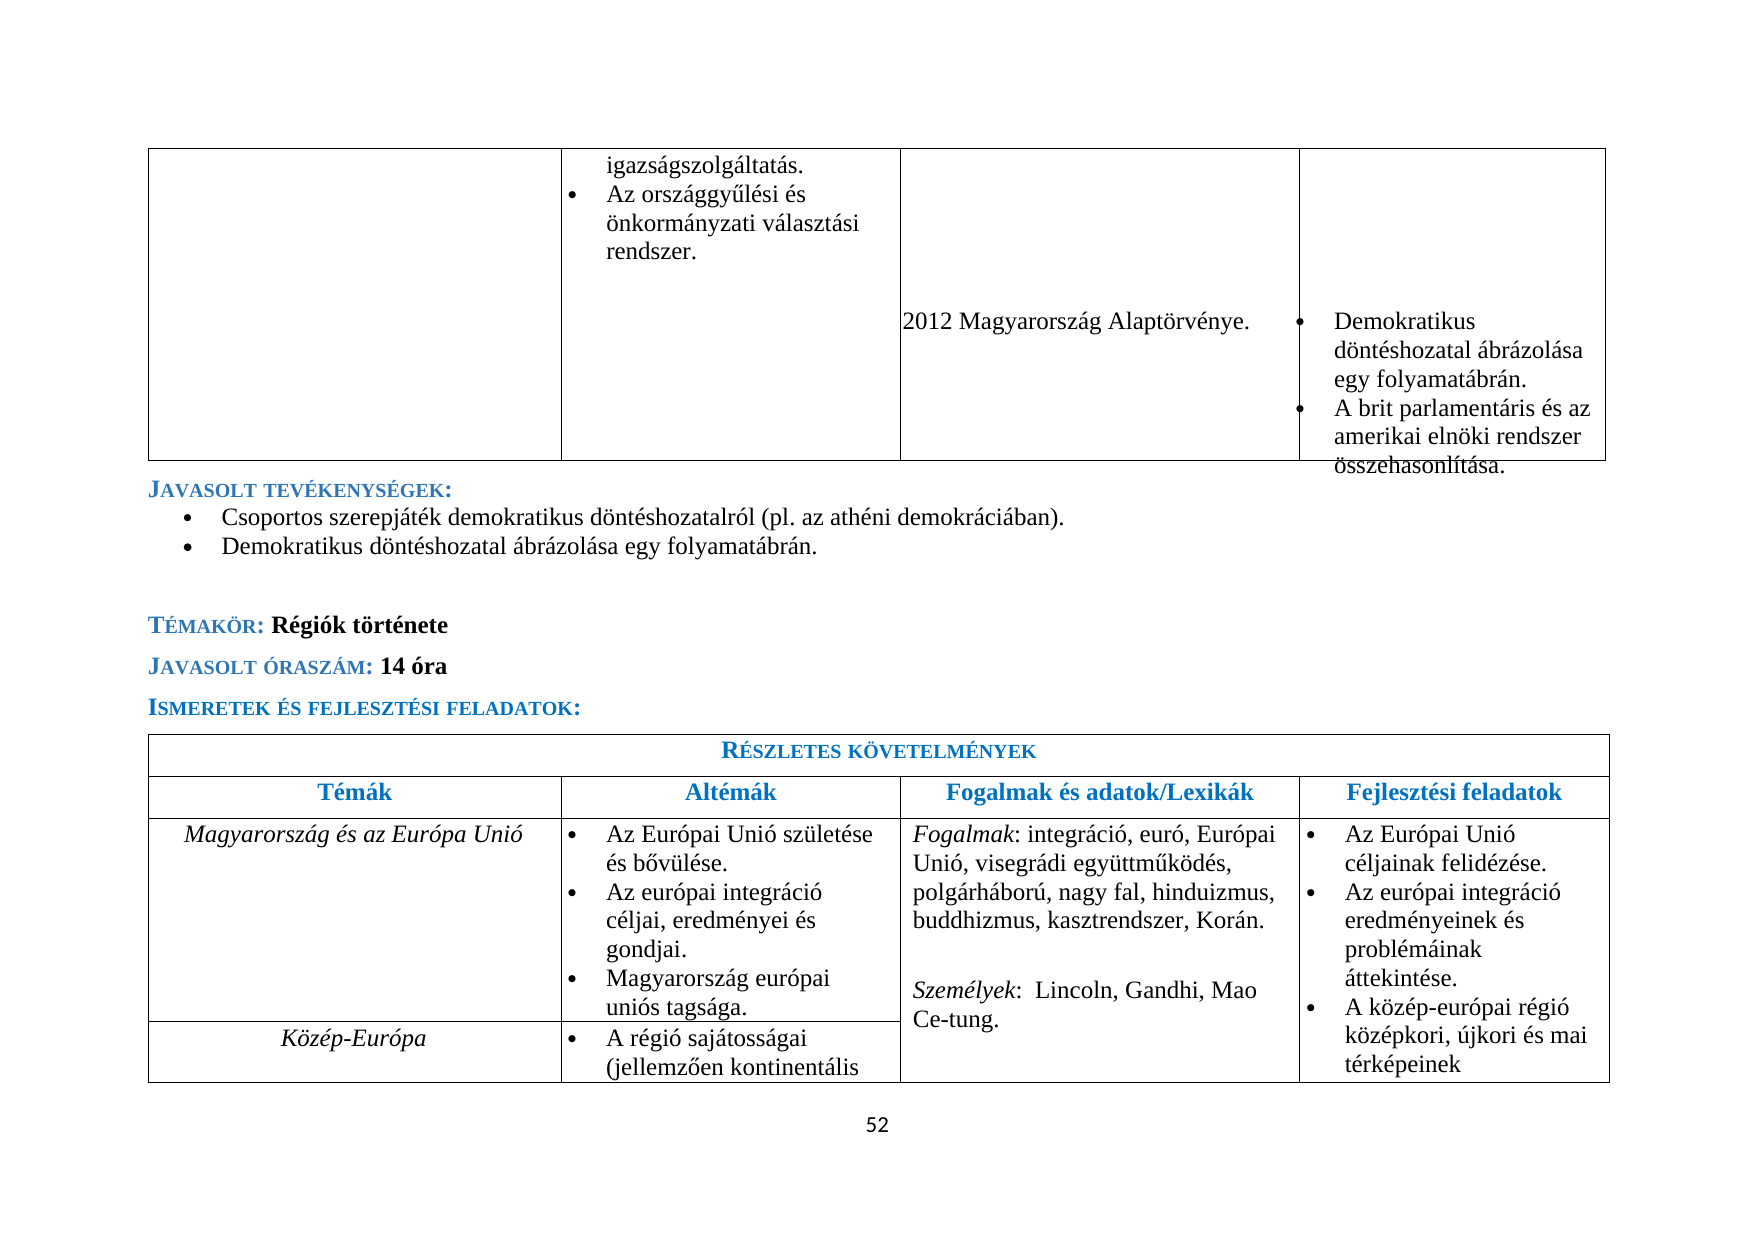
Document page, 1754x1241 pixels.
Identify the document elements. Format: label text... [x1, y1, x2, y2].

table_cell Az Európai Unió születése és bővülése. Az európai integráció céljai, eredményei és gondjai. Magyarország európai uniós tagsága. [562, 819, 900, 1021]
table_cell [149, 149, 561, 460]
table_cell Témák [149, 777, 561, 818]
list Demokratikus döntéshozatal ábrázolása egy folyamatábrán. [184, 531, 1606, 560]
list Csoportos szerepjáték demokratikus döntéshozatalról (pl. az athéni demokráciában). [184, 502, 1614, 531]
text Javasolt óraszám: 14 óra [148, 651, 1606, 680]
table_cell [562, 149, 900, 460]
table_cell Fogalmak: integráció, euró, Európai Unió, visegrádi együttműködés, polgárháború, nagy fal, hinduizmus, buddhizmus, kasztrendszer, Korán. Személyek: Lincoln, Gandhi, Mao Ce-tung. Kronológia: 1957 a római szerződés, 1992 a maastrichti szerződés, 2004 Magyarország belép az Európai Unióba. Topográfia: Brüsszel, Lengyelország, Csehország, Közel-Kelet, Izrael. [901, 819, 1299, 1082]
table_cell Magyarország és az Európa Unió [149, 819, 561, 1021]
text Témakör: Régiók története [148, 610, 1606, 639]
table_cell Közép-Európa [149, 1022, 561, 1082]
table_cell Altémák [562, 777, 900, 818]
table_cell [562, 1022, 900, 1082]
table_header Részletes követelmények [149, 735, 1609, 776]
text Javasolt tevékenységek: [148, 474, 1606, 502]
table_cell Fejlesztési feladatok [1300, 777, 1609, 818]
table_cell Az Európai Unió céljainak felidézése. Az európai integráció eredményeinek és problémáinak áttekintése. A közép-európai régió középkori, újkori és mai térképeinek összehasonlítása. A közép-európai népek helyzetének összehasonlítása a középkortól napjainkig. Az Amerikai Egyesült Államok szuperhatalmi helyzetének elemzése és értékelése katonai, politikai, gazdasági és kulturális téren. Kína világgazdasági és világpolitikai szerepének megvitatása. A közel-keleti konfliktusról megfogalmazott álláspontok és érvek azonosítása, beszélgetés a békés megoldási módokról. [1300, 819, 1609, 1082]
table_cell Fogalmak és adatok/Lexikák [901, 777, 1299, 818]
text Ismeretek és fejlesztési feladatok: [148, 692, 1606, 721]
